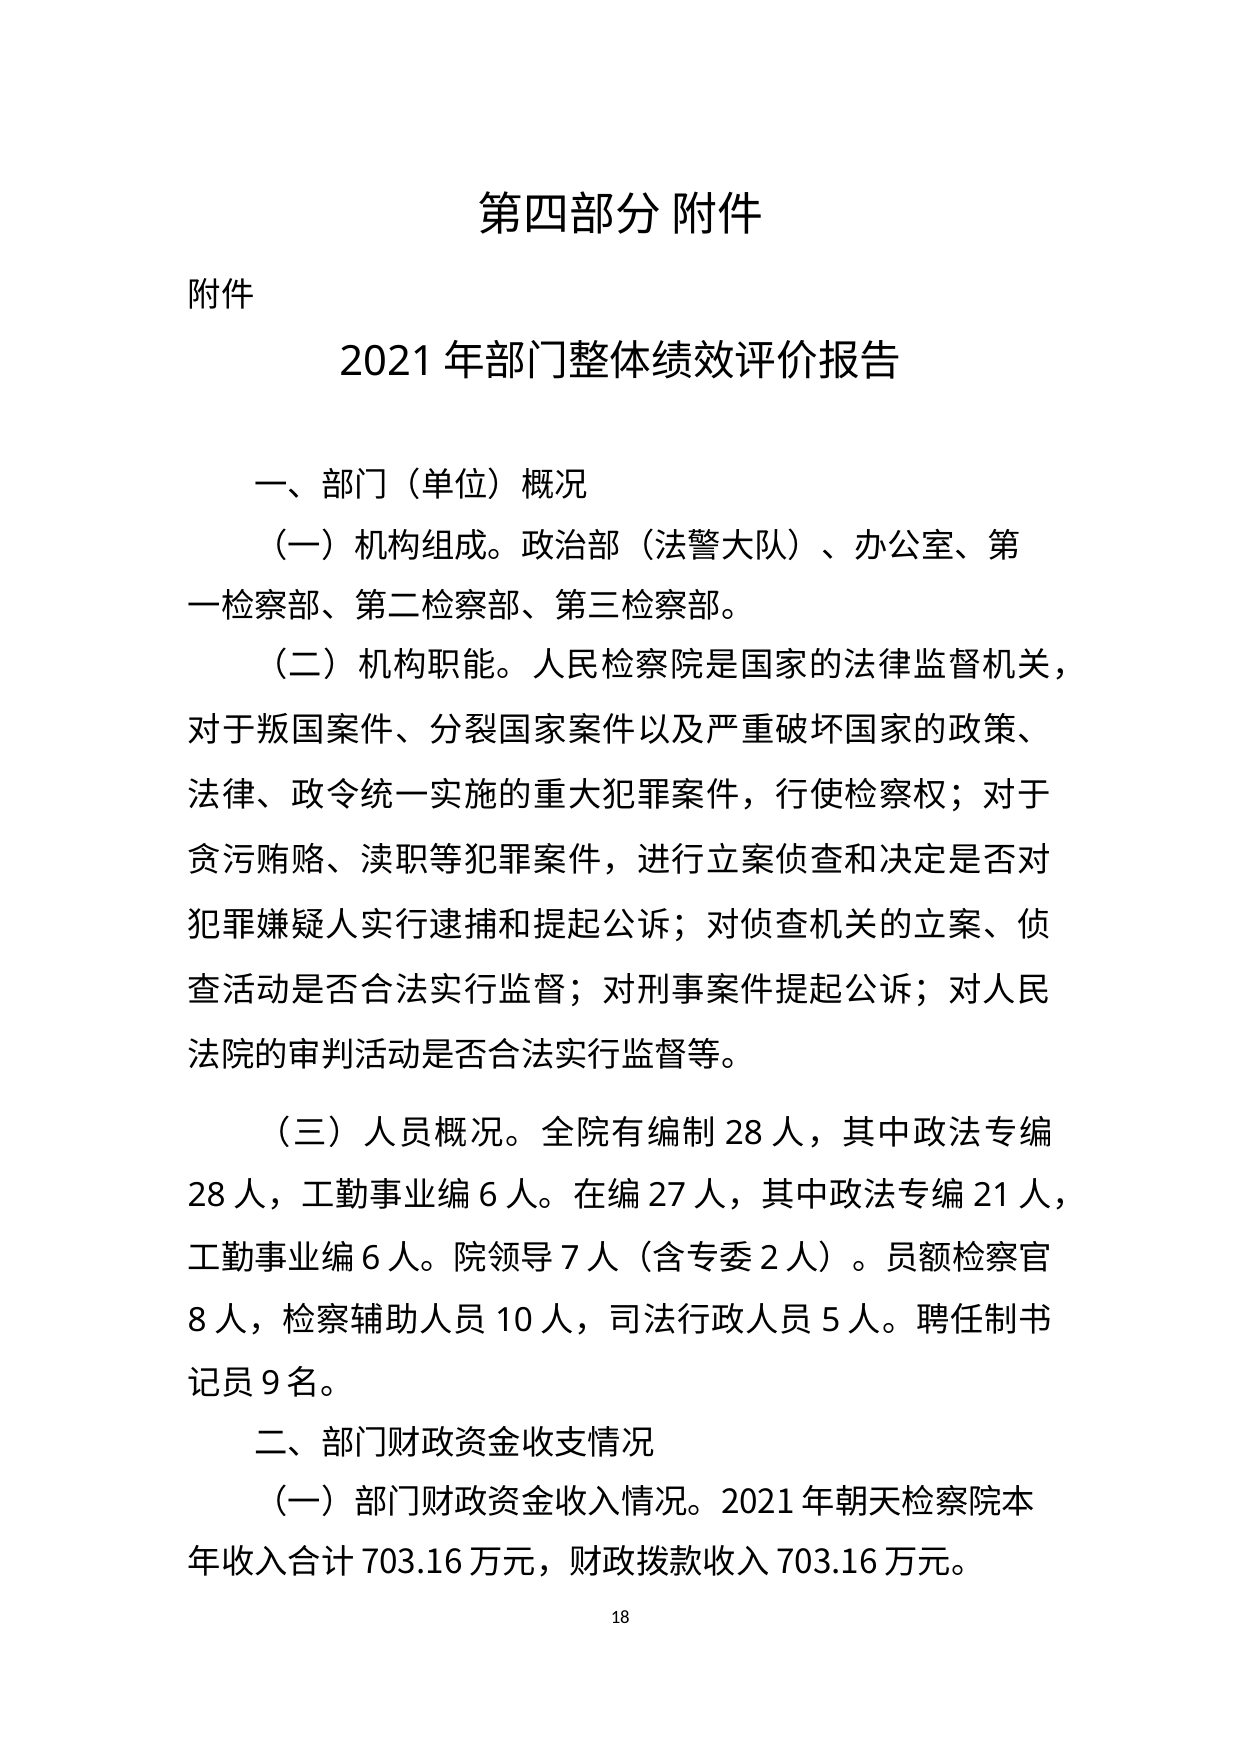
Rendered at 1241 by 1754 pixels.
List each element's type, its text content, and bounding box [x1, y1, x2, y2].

text 二、部门财政资金收支情况 [187, 1407, 1053, 1466]
text （一）部门财政资金收入情况。2021年朝天检察院本年收入合计703.16万元，财政拨款收入703.16万元。 [187, 1466, 1053, 1585]
text 2021年部门整体绩效评价报告 [187, 324, 1053, 389]
text 第四部分 附件 [187, 162, 1053, 259]
text （一）机构组成。政治部（法警大队）、办公室、第一检察部、第二检察部、第三检察部。 [187, 509, 1053, 629]
text 一、部门（单位）概况 [187, 449, 1053, 509]
text （二）机构职能。人民检察院是国家的法律监督机关，对于叛国案件、分裂国家案件以及严重破坏国家的政策、法律、政令统一实施的重大犯罪案件，行使检察权；对于贪污贿赂、渎职等犯罪案件，进行立案侦查和决定是否对犯罪嫌疑人实行逮捕和提起公诉；对侦查机关的立案、侦查活动是否合法实行监督；对刑事案件提起公诉；对人民法院的审判活动是否合法实行监督等。 [187, 629, 1053, 1084]
text （三）人员概况。全院有编制28人，其中政法专编28人，工勤事业编6人。在编27人，其中政法专编21人，工勤事业编6人。院领导7人（含专委2人）。员额检察官8人，检察辅助人员10人，司法行政人员5人。聘任制书记员9名。 [187, 1094, 1053, 1407]
text 附件 [187, 259, 1053, 324]
